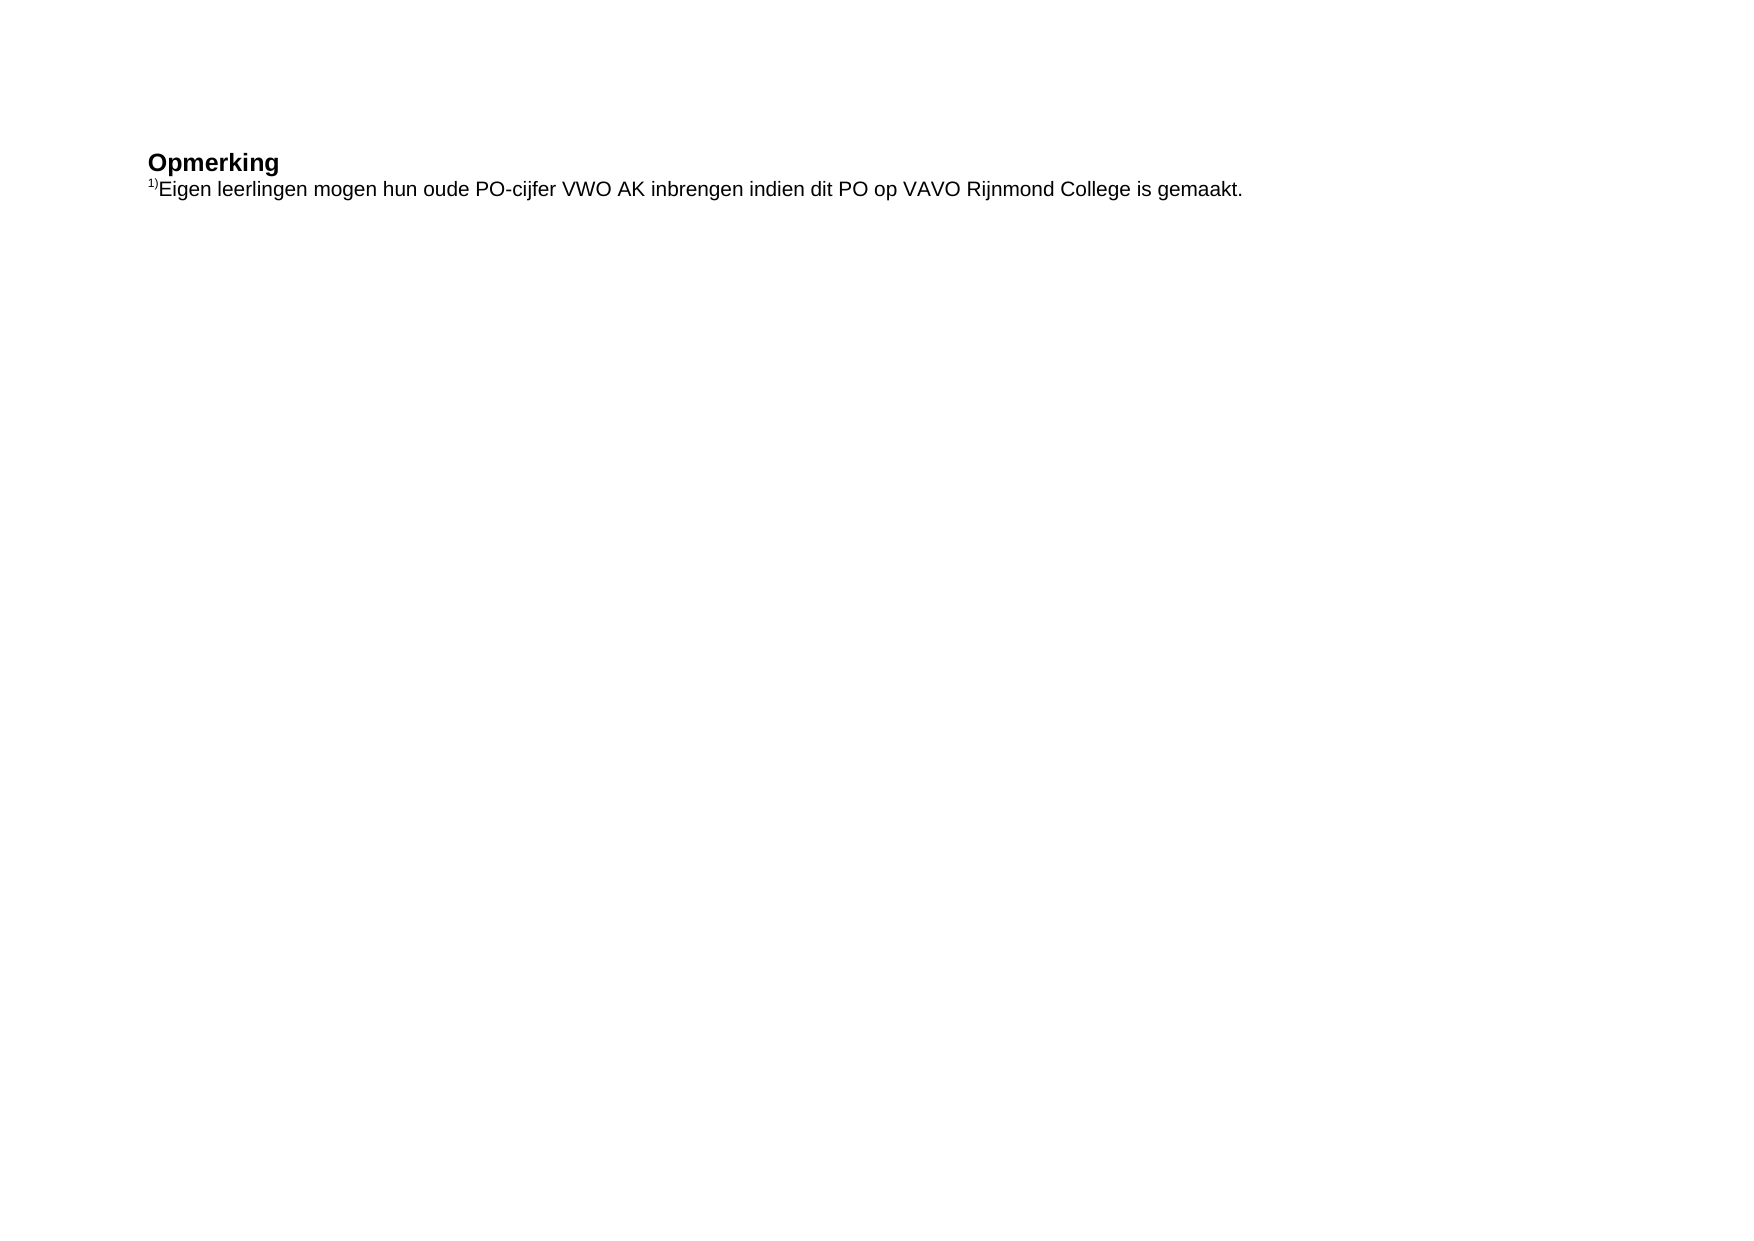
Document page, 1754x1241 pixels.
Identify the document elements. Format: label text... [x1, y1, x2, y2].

text 1)Eigen leerlingen mogen hun oude PO-cijfer VWO AK inbrengen indien dit PO op VAVO Rijnmond College is gemaakt. [148, 176, 1606, 200]
text Opmerking [148, 148, 1606, 176]
